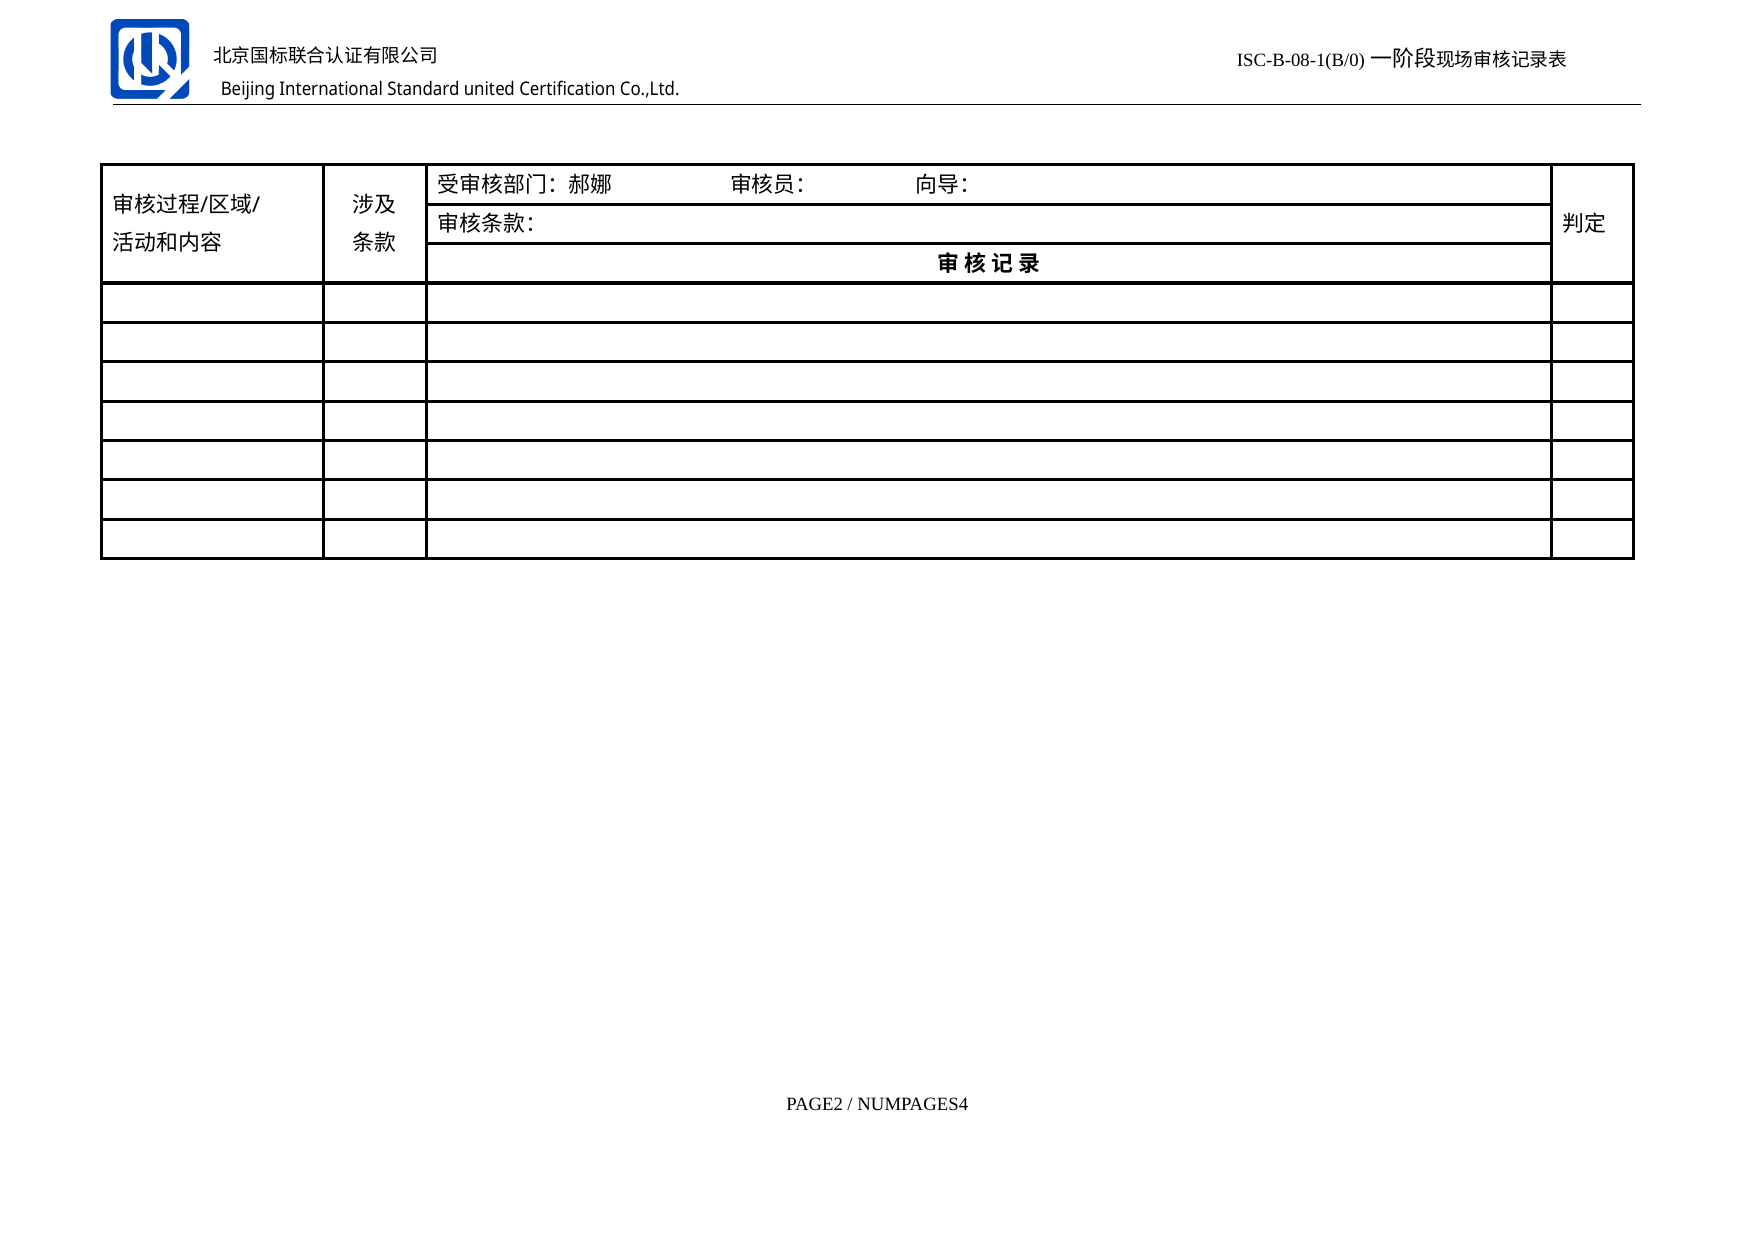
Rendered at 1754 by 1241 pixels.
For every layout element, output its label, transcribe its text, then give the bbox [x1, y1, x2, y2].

picture [110, 19, 190, 99]
table_cell 审核条款： [428, 206, 1550, 242]
table_cell [103, 363, 322, 399]
table_cell [103, 403, 322, 439]
table_cell [103, 324, 322, 360]
table_cell [1553, 481, 1632, 518]
table_cell [1553, 285, 1632, 321]
table_header 涉及 条款 [325, 166, 425, 281]
table_cell [1553, 442, 1632, 478]
table_cell [325, 521, 425, 557]
table_cell [428, 481, 1550, 518]
table_cell [428, 442, 1550, 478]
table_cell [325, 403, 425, 439]
table_header 审核过程/区域/ 活动和内容 [103, 166, 322, 281]
table_cell [428, 403, 1550, 439]
table_header 判定 [1553, 166, 1632, 281]
table_header 受审核部门：郝娜 审核员： 向导： [428, 166, 1550, 203]
table_cell [325, 442, 425, 478]
table_cell [1553, 403, 1632, 439]
table_cell [428, 521, 1550, 557]
table_cell [103, 442, 322, 478]
table_cell [428, 324, 1550, 360]
table_cell [1553, 521, 1632, 557]
table_cell [325, 324, 425, 360]
table_cell [325, 481, 425, 518]
table_cell [428, 285, 1550, 321]
table_cell [1553, 324, 1632, 360]
table_cell [103, 521, 322, 557]
table_cell [103, 481, 322, 518]
table_cell [325, 285, 425, 321]
table_cell [325, 363, 425, 399]
table_cell [103, 285, 322, 321]
table_cell 审 核 记 录 [428, 245, 1550, 281]
table_cell [1553, 363, 1632, 399]
table_cell [428, 363, 1550, 399]
